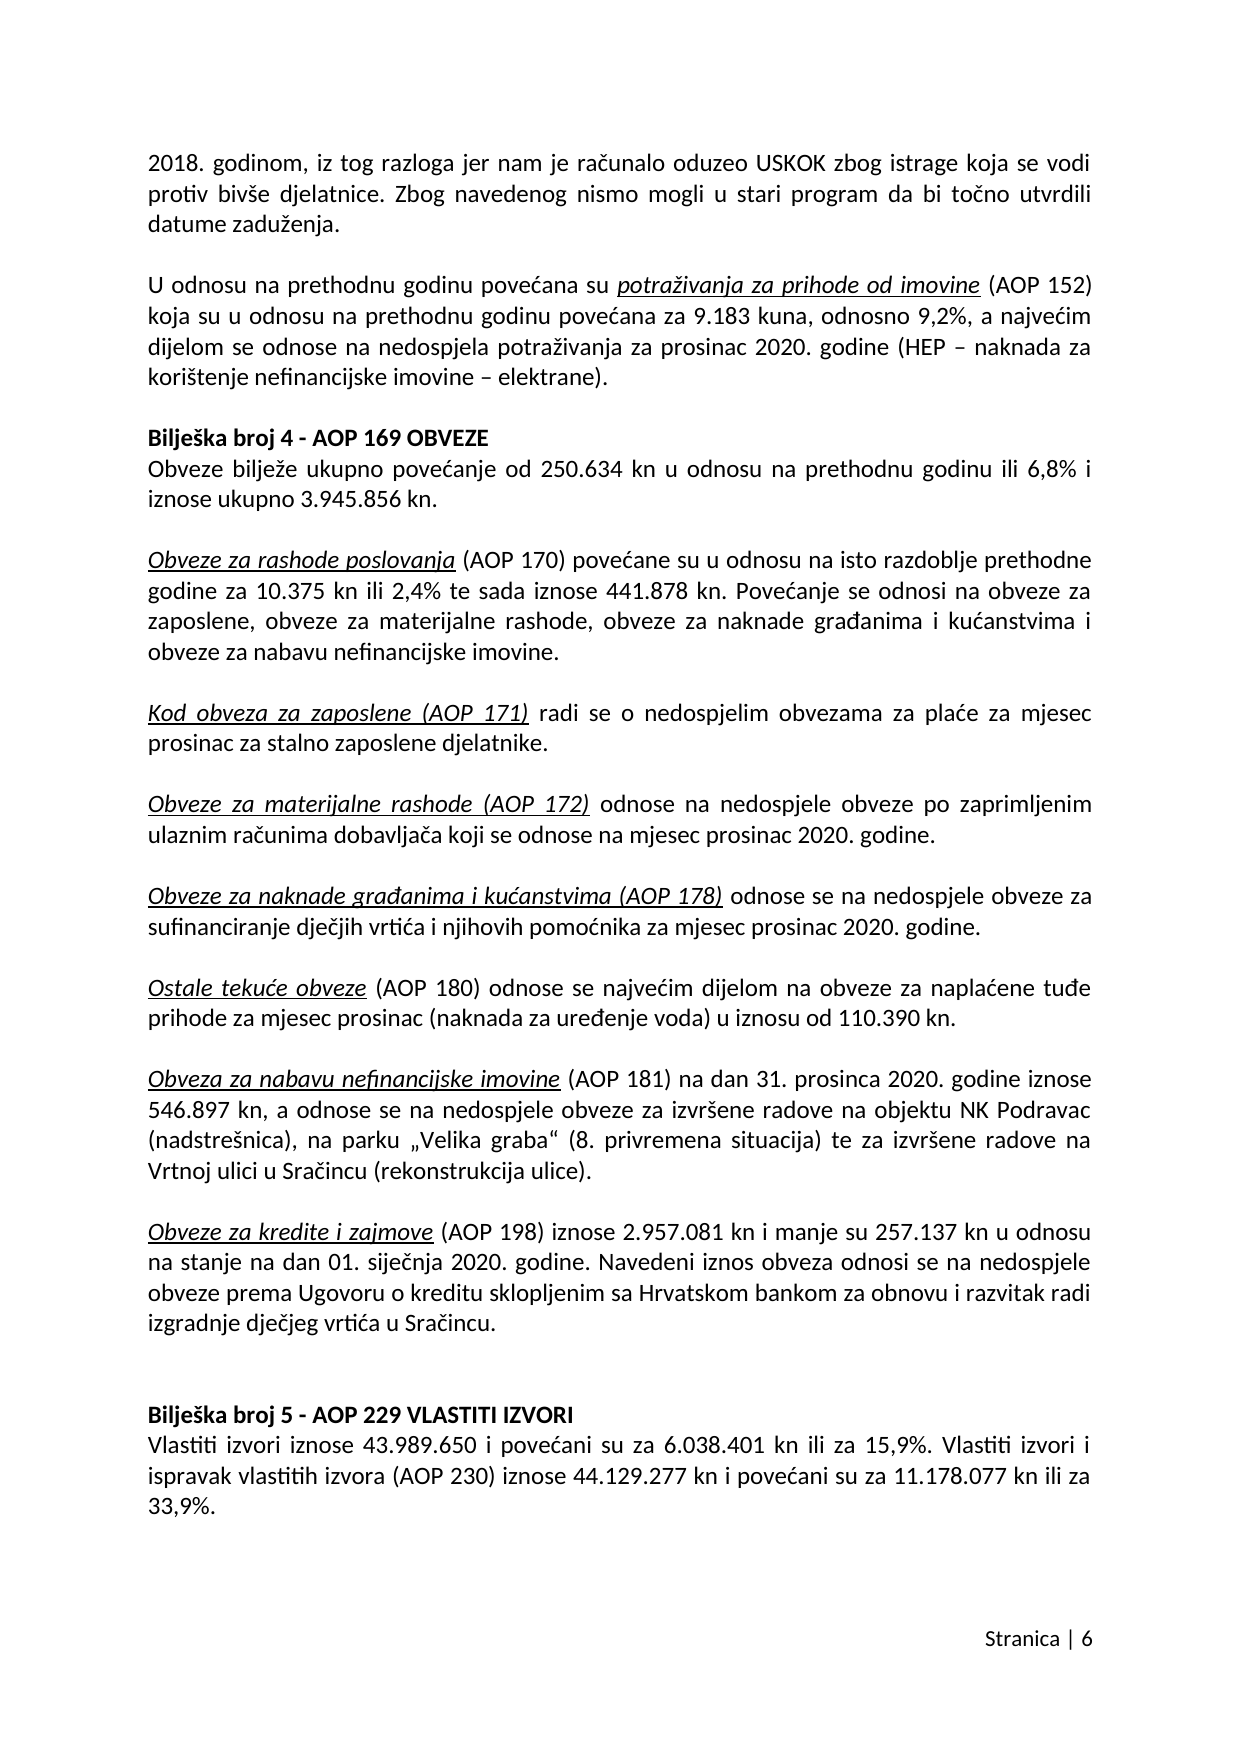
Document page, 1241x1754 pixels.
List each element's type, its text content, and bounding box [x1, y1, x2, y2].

text Obveza za nabavu nefinancijske imovine (AOP 181) na dan 31. prosinca 2020. godine iznose 546.897 kn, a odnose se na nedospjele obveze za izvršene radove na objektu NK Podravac (nadstrešnica), na parku „Velika graba“ (8. privremena situacija) te za izvršene radove na Vrtnoj ulici u Sračincu (rekonstrukcija ulice). [148, 1063, 1093, 1185]
text Kod obveza za zaposlene (AOP 171) radi se o nedospjelim obvezama za plaće za mjesec prosinac za stalno zaposlene djelatnike. [148, 697, 1093, 758]
text Bilješka broj 4 - AOP 169 OBVEZE [148, 422, 1093, 453]
text Obveze za rashode poslovanja (AOP 170) povećane su u odnosu na isto razdoblje prethodne godine za 10.375 kn ili 2,4% te sada iznose 441.878 kn. Povećanje se odnosi na obveze za zaposlene, obveze za materijalne rashode, obveze za naknade građanima i kućanstvima i obveze za nabavu nefinancijske imovine. [148, 544, 1093, 666]
text Bilješka broj 5 - AOP 229 VLASTITI IZVORI [148, 1399, 1093, 1429]
text Obveze za kredite i zajmove (AOP 198) iznose 2.957.081 kn i manje su 257.137 kn u odnosu na stanje na dan 01. siječnja 2020. godine. Navedeni iznos obveza odnosi se na nedospjele obveze prema Ugovoru o kreditu sklopljenim sa Hrvatskom bankom za obnovu i razvitak radi izgradnje dječjeg vrtića u Sračincu. [148, 1216, 1093, 1338]
text Vlastiti izvori iznose 43.989.650 i povećani su za 6.038.401 kn ili za 15,9%. Vlastiti izvori i ispravak vlastitih izvora (AOP 230) iznose 44.129.277 kn i povećani su za 11.178.077 kn ili za 33,9%. [148, 1429, 1093, 1521]
text U odnosu na prethodnu godinu povećana su potraživanja za prihode od imovine (AOP 152) koja su u odnosu na prethodnu godinu povećana za 9.183 kuna, odnosno 9,2%, a najvećim dijelom se odnose na nedospjela potraživanja za prosinac 2020. godine (HEP – naknada za korištenje nefinancijske imovine – elektrane). [148, 270, 1093, 392]
text Obveze bilježe ukupno povećanje od 250.634 kn u odnosu na prethodnu godinu ili 6,8% i iznose ukupno 3.945.856 kn. [148, 453, 1093, 514]
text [148, 148, 1093, 239]
text Ostale tekuće obveze (AOP 180) odnose se najvećim dijelom na obveze za naplaćene tuđe prihode za mjesec prosinac (naknada za uređenje voda) u iznosu od 110.390 kn. [148, 972, 1093, 1033]
text Obveze za materijalne rashode (AOP 172) odnose na nedospjele obveze po zaprimljenim ulaznim računima dobavljača koji se odnose na mjesec prosinac 2020. godine. [148, 788, 1093, 849]
text Obveze za naknade građanima i kućanstvima (AOP 178) odnose se na nedospjele obveze za sufinanciranje dječjih vrtića i njihovih pomoćnika za mjesec prosinac 2020. godine. [148, 880, 1093, 941]
